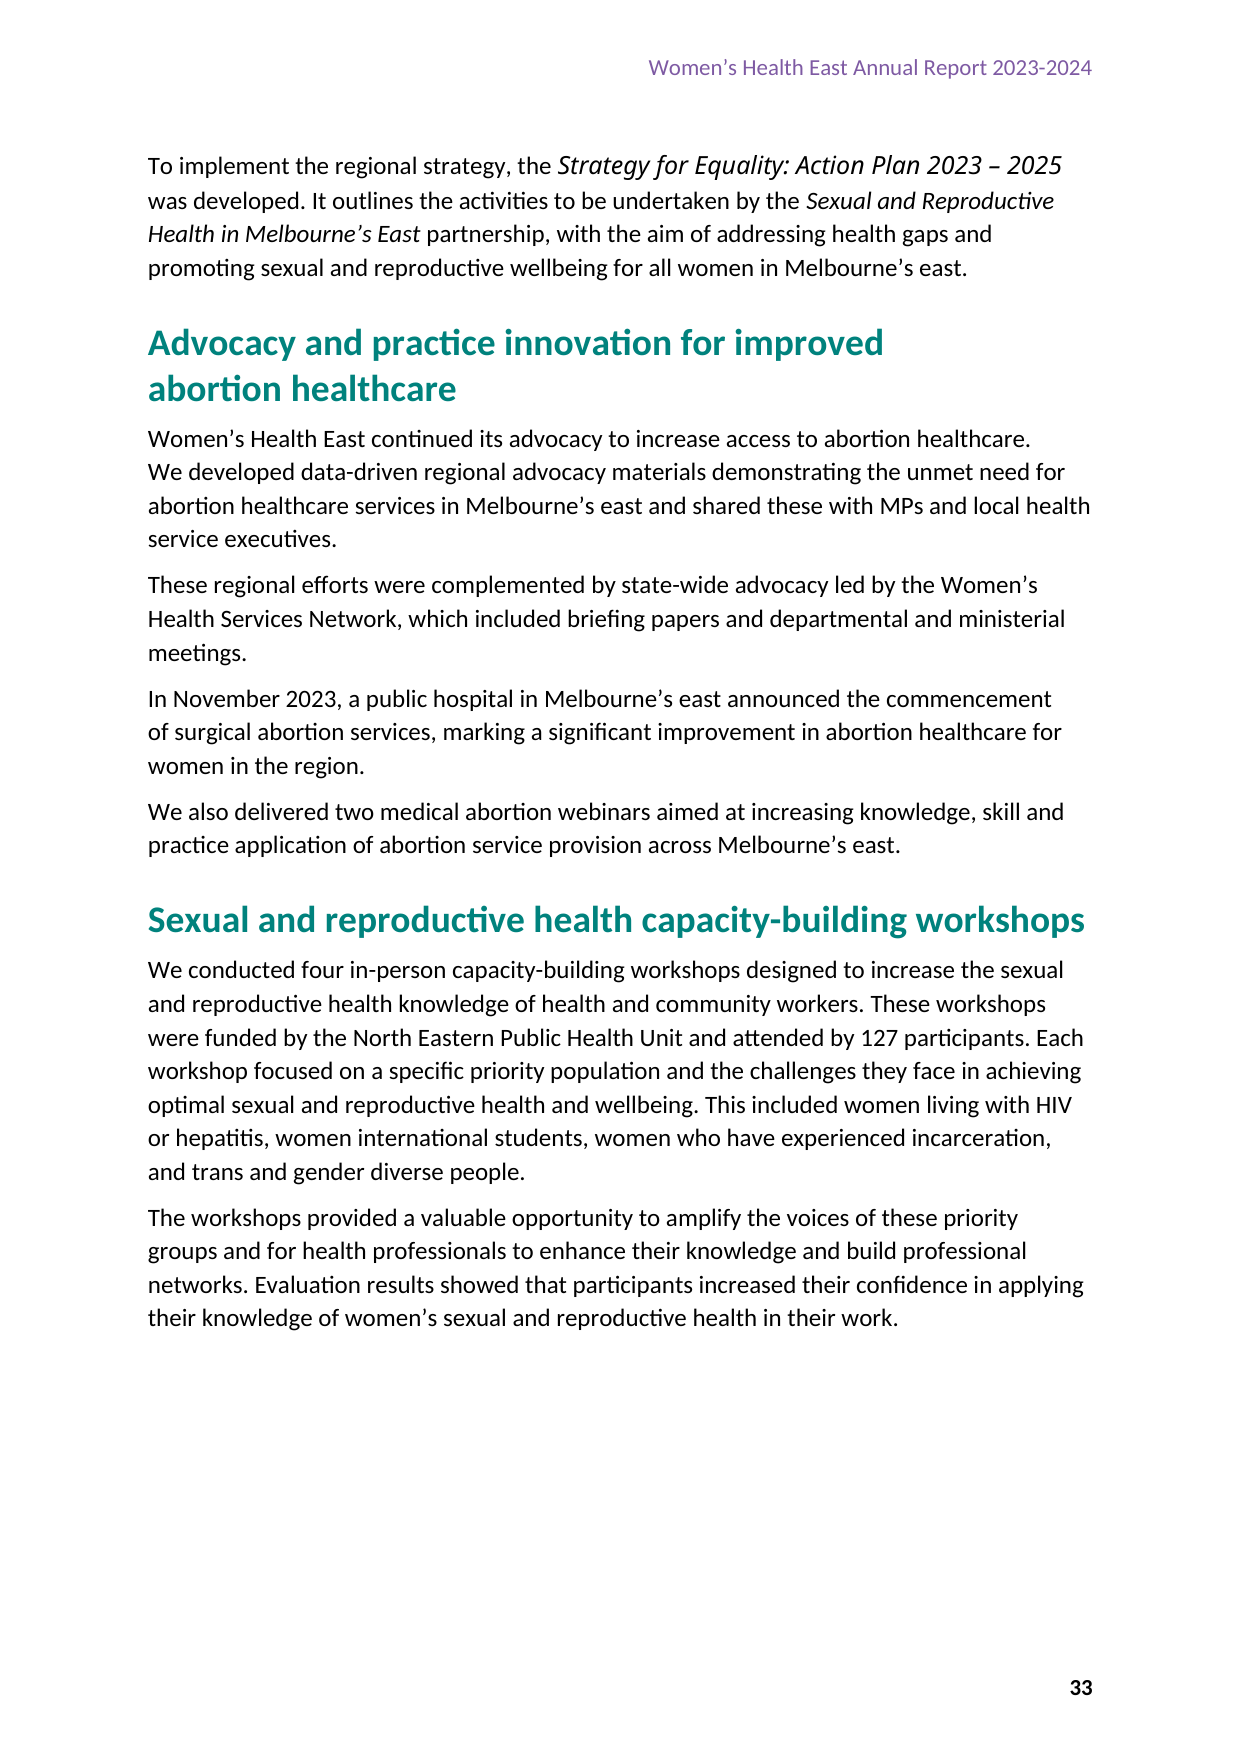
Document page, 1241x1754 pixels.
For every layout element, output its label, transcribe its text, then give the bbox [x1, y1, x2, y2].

text These regional efforts were complemented by state-wide advocacy led by the Women’s Health Services Network, which included briefing papers and departmental and ministerial meetings. [148, 569, 1092, 667]
text Women’s Health East continued its advocacy to increase access to abortion healthcare. We developed data-driven regional advocacy materials demonstrating the unmet need for abortion healthcare services in Melbourne’s east and shared these with MPs and local health service executives. [148, 423, 1092, 554]
text To implement the regional strategy, the Strategy for Equality: Action Plan 2023 – 2025 was developed. It outlines the activities to be undertaken by the Sexual and Reproductive Health in Melbourne’s East partnership, with the aim of addressing health gaps and promoting sexual and reproductive wellbeing for all women in Melbourne’s east. [148, 148, 1092, 282]
text We conducted four in-person capacity-building workshops designed to increase the sexual and reproductive health knowledge of health and community workers. These workshops were funded by the North Eastern Public Health Unit and attended by 127 participants. Each workshop focused on a specific priority population and the challenges they face in achieving optimal sexual and reproductive health and wellbeing. This included women living with HIV or hepatitis, women international students, women who have experienced incarceration, and trans and gender diverse people. [148, 954, 1092, 1186]
text The workshops provided a valuable opportunity to amplify the voices of these priority groups and for health professionals to enhance their knowledge and build professional networks. Evaluation results showed that participants increased their confidence in applying their knowledge of women’s sexual and reproductive health in their work. [148, 1202, 1092, 1333]
subtitle Sexual and reproductive health capacity-building workshops [148, 896, 1092, 942]
text In November 2023, a public hospital in Melbourne’s east announced the commencement of surgical abortion services, marking a significant improvement in abortion healthcare for women in the region. [148, 683, 1092, 780]
subtitle Advocacy and practice innovation for improved abortion healthcare [148, 319, 1092, 410]
text We also delivered two medical abortion webinars aimed at increasing knowledge, skill and practice application of abortion service provision across Melbourne’s east. [148, 796, 1092, 860]
